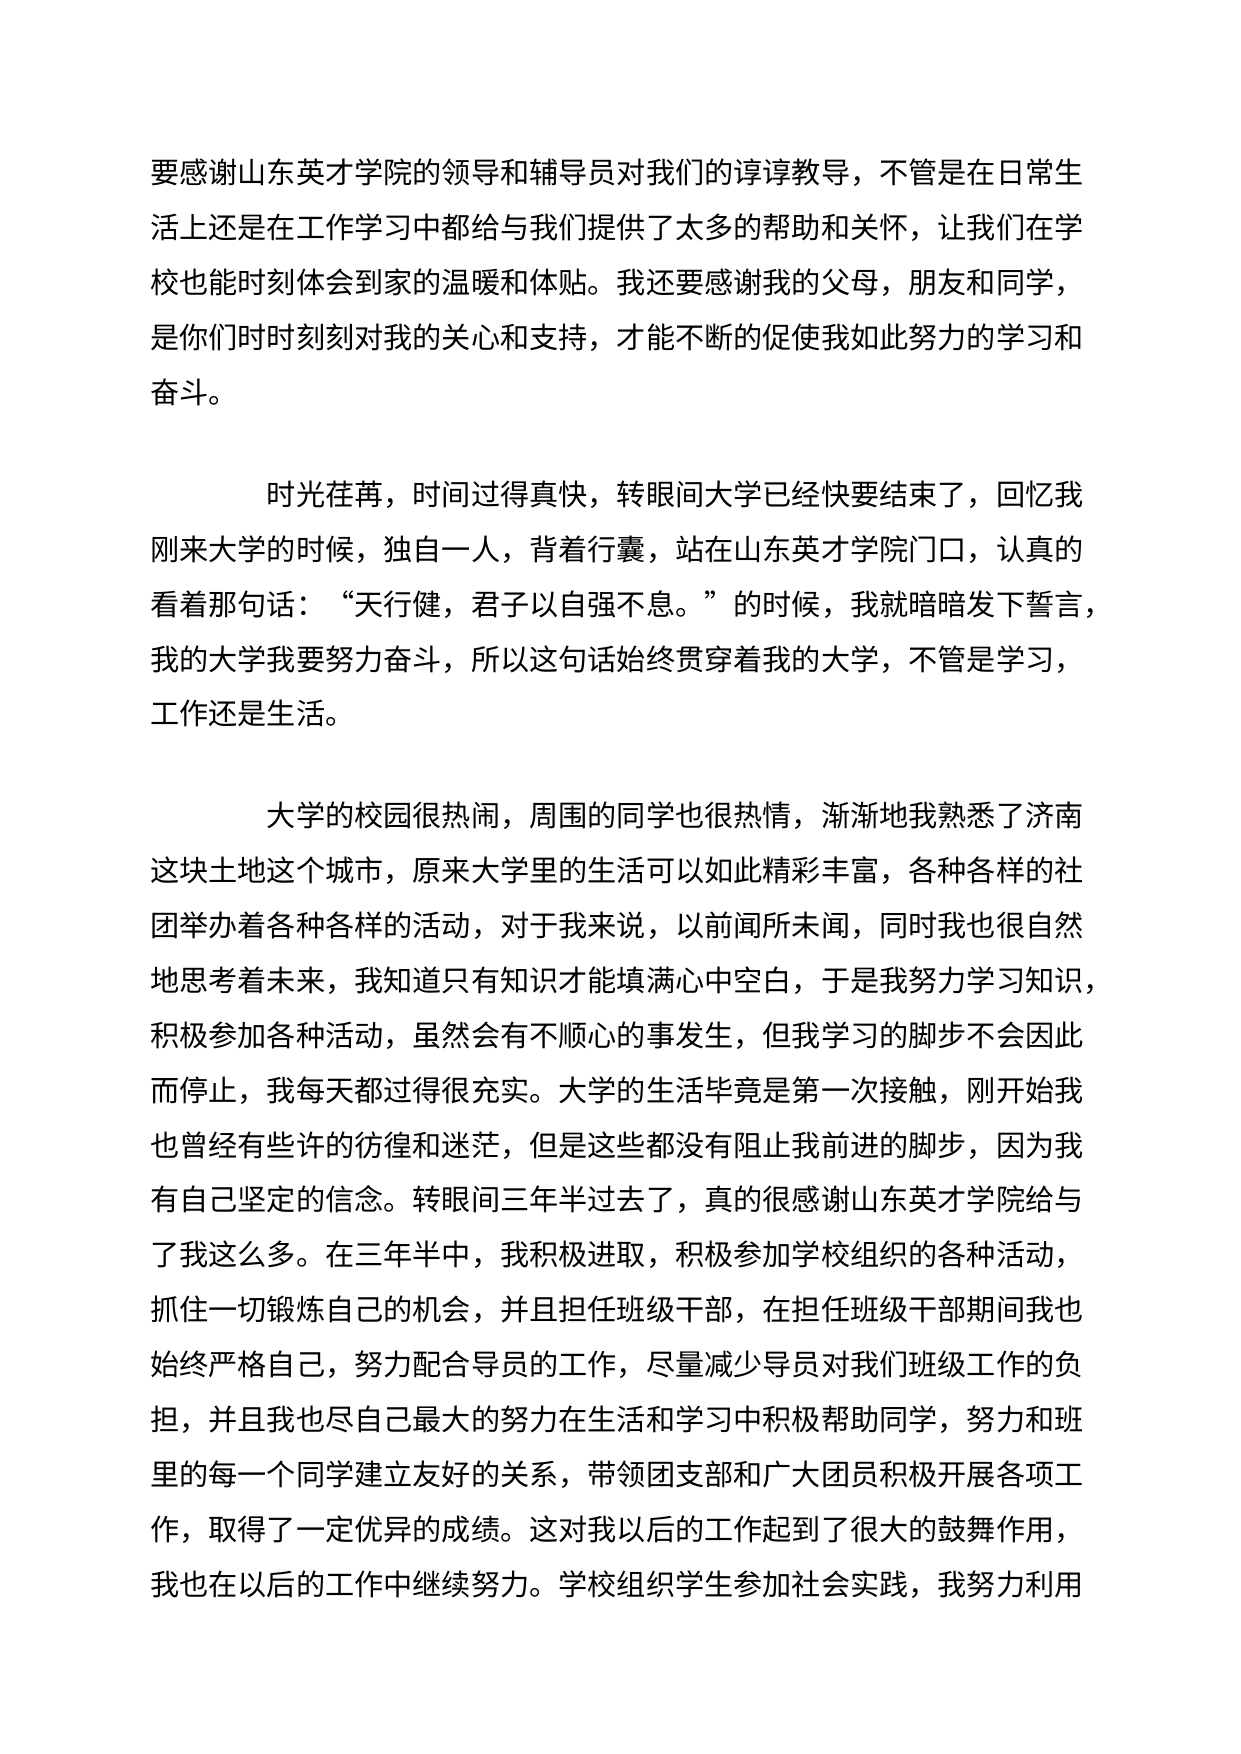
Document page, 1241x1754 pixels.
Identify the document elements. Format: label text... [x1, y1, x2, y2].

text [150, 150, 1090, 412]
text 时光荏苒，时间过得真快，转眼间大学已经快要结束了，回忆我刚来大学的时候，独自一人，背着行囊，站在山东英才学院门口，认真的看着那句话：“天行健，君子以自强不息。”的时候，我就暗暗发下誓言，我的大学我要努力奋斗，所以这句话始终贯穿着我的大学，不管是学习，工作还是生活。 [150, 471, 1090, 733]
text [150, 793, 1090, 1603]
